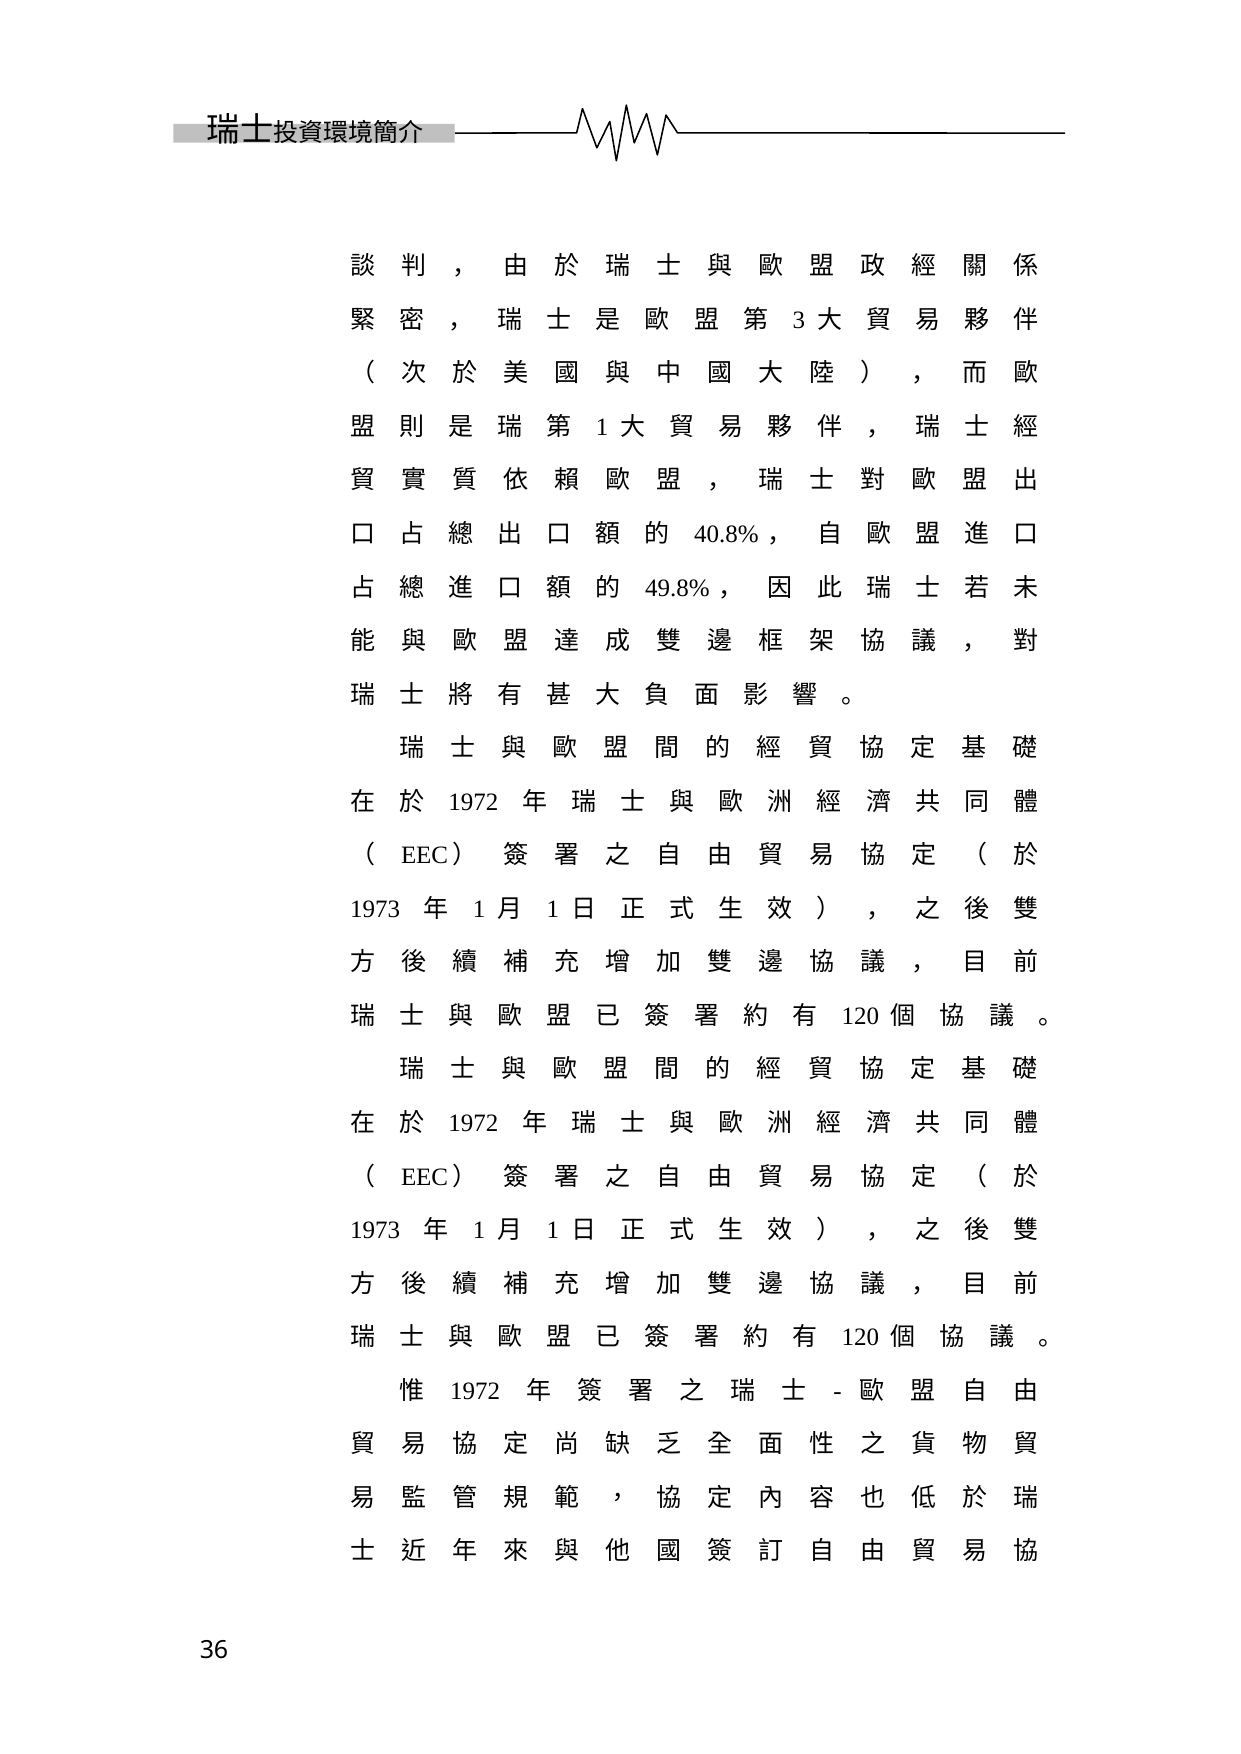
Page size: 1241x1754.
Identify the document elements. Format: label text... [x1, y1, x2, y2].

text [325, 237, 1063, 719]
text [325, 1362, 1063, 1576]
text 瑞士與歐盟間的經貿協定基礎在於1972年瑞士與歐洲經濟共同體（EEC）簽署之自由貿易協定（於1973年1月1日正式生效），之後雙方後續補充增加雙邊協議，目前瑞士與歐盟已簽署約有120個協議。 [325, 719, 1063, 1040]
text 瑞士與歐盟間的經貿協定基礎在於1972年瑞士與歐洲經濟共同體（EEC）簽署之自由貿易協定（於1973年1月1日正式生效），之後雙方後續補充增加雙邊協議，目前瑞士與歐盟已簽署約有120個協議。 [325, 1040, 1063, 1362]
